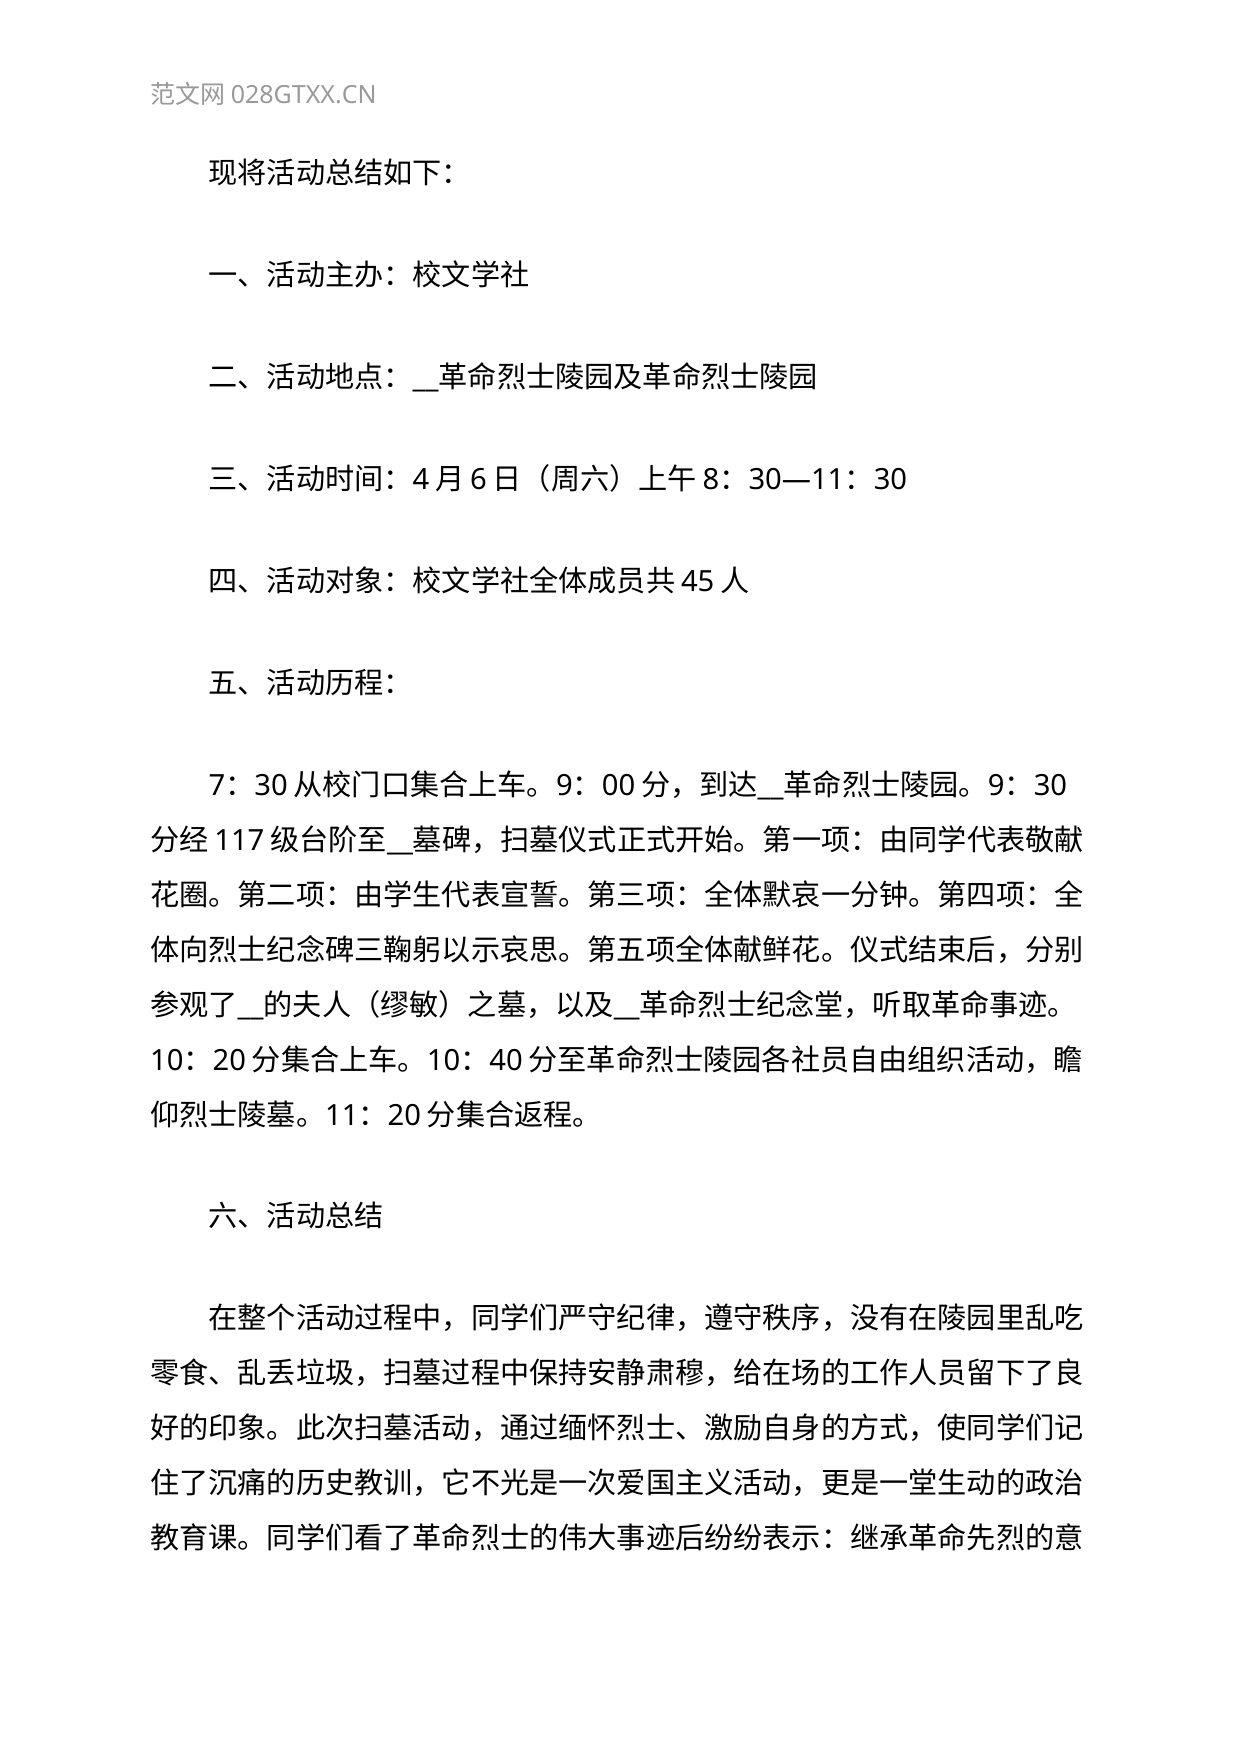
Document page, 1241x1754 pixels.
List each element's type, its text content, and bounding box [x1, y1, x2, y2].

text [150, 1295, 1090, 1557]
text 三、活动时间：4月6日（周六）上午8：30—11：30 [150, 456, 1090, 498]
text 7：30从校门口集合上车。9：00分，到达__革命烈士陵园。9：30分经117级台阶至__墓碑，扫墓仪式正式开始。第一项：由同学代表敬献花圈。第二项：由学生代表宣誓。第三项：全体默哀一分钟。第四项：全体向烈士纪念碑三鞠躬以示哀思。第五项全体献鲜花。仪式结束后，分别参观了__的夫人（缪敏）之墓，以及__革命烈士纪念堂，听取革命事迹。10：20分集合上车。10：40分至革命烈士陵园各社员自由组织活动，瞻仰烈士陵墓。11：20分集合返程。 [150, 761, 1090, 1133]
text 现将活动总结如下： [150, 150, 1090, 192]
text 一、活动主办：校文学社 [150, 252, 1090, 294]
text 二、活动地点：__革命烈士陵园及革命烈士陵园 [150, 353, 1090, 396]
text 五、活动历程： [150, 659, 1090, 702]
text 六、活动总结 [150, 1193, 1090, 1235]
text 四、活动对象：校文学社全体成员共45人 [150, 557, 1090, 600]
